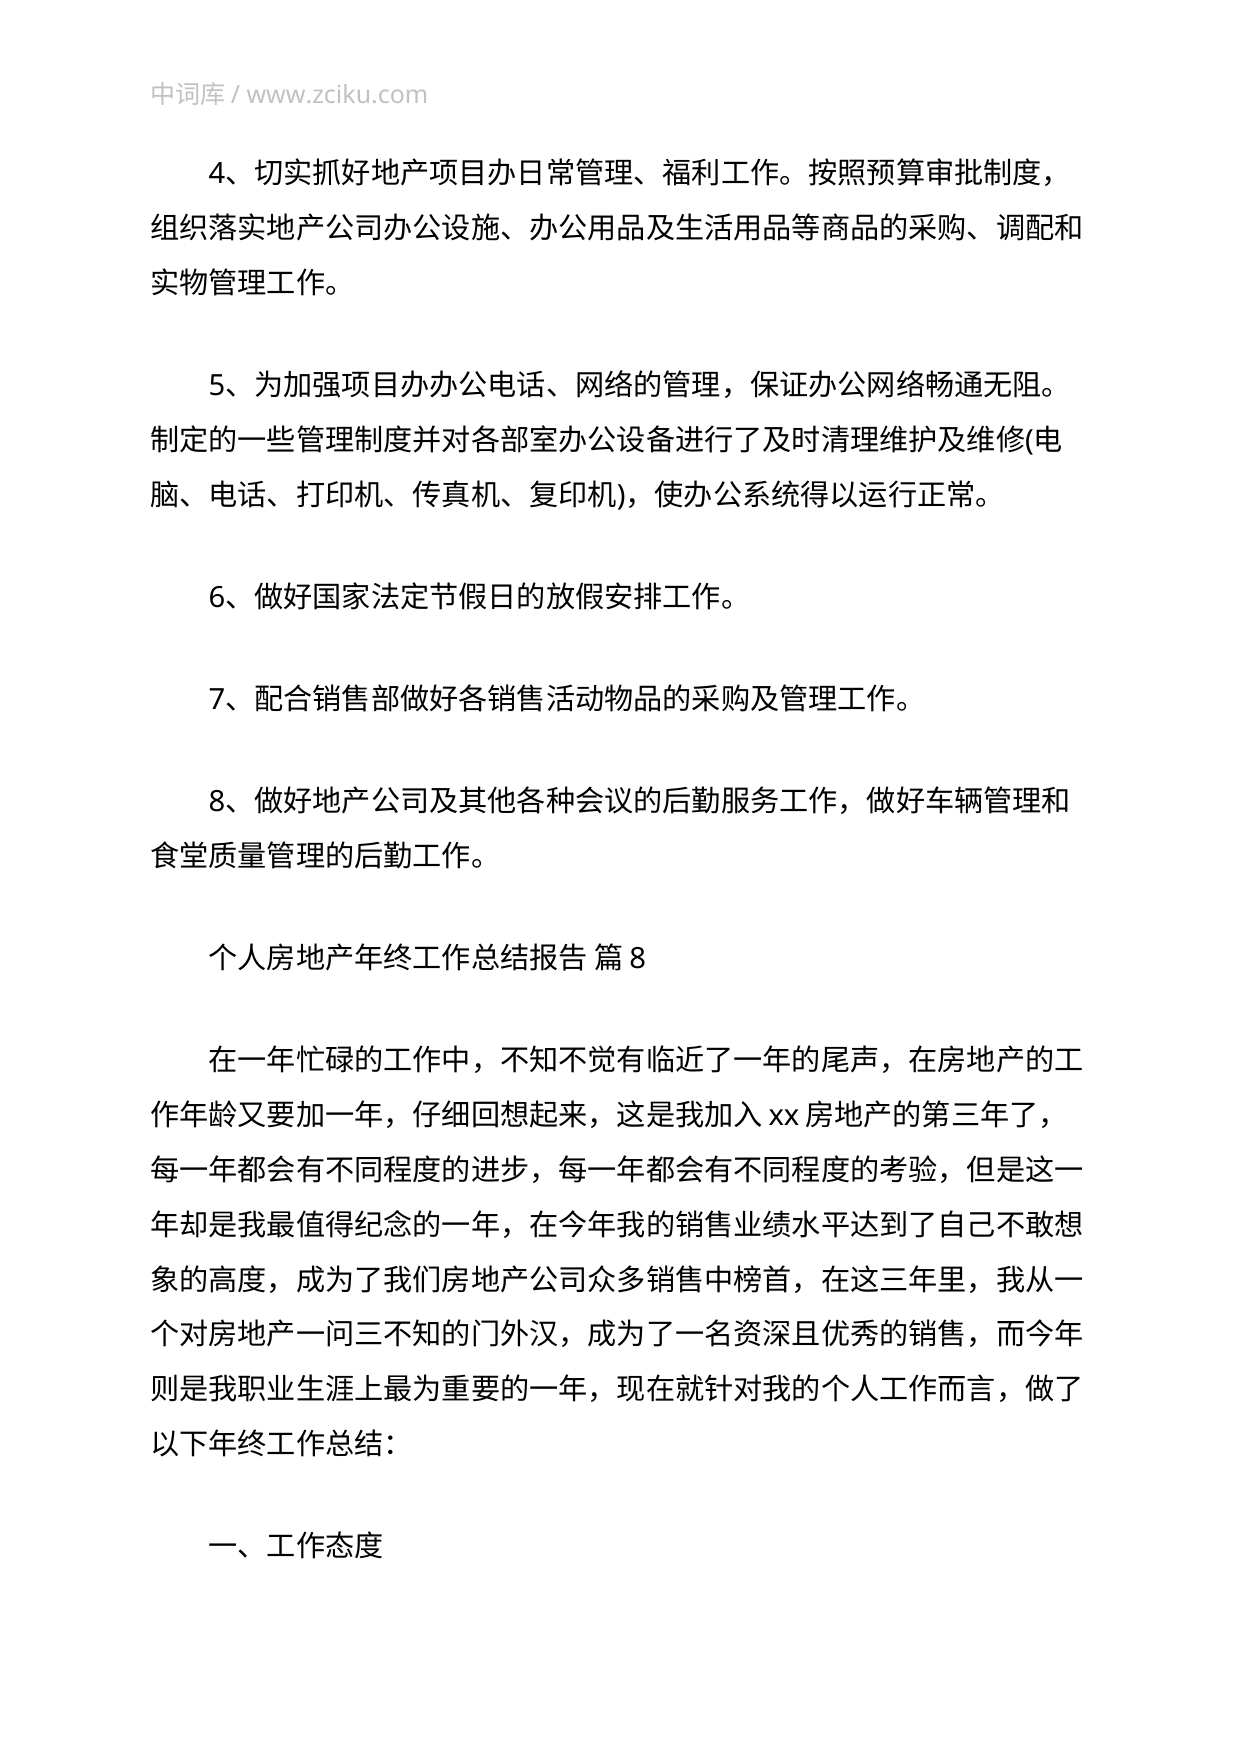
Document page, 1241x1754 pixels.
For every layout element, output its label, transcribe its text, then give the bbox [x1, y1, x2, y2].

text 一、工作态度 [150, 1522, 1090, 1565]
text 在一年忙碌的工作中，不知不觉有临近了一年的尾声，在房地产的工作年龄又要加一年，仔细回想起来，这是我加入xx房地产的第三年了，每一年都会有不同程度的进步，每一年都会有不同程度的考验，但是这一年却是我最值得纪念的一年，在今年我的销售业绩水平达到了自己不敢想象的高度，成为了我们房地产公司众多销售中榜首，在这三年里，我从一个对房地产一问三不知的门外汉，成为了一名资深且优秀的销售，而今年则是我职业生涯上最为重要的一年，现在就针对我的个人工作而言，做了以下年终工作总结： [150, 1036, 1090, 1463]
text 6、做好国家法定节假日的放假安排工作。 [150, 574, 1090, 616]
text 4、切实抓好地产项目办日常管理、福利工作。按照预算审批制度，组织落实地产公司办公设施、办公用品及生活用品等商品的采购、调配和实物管理工作。 [150, 150, 1090, 302]
text 8、做好地产公司及其他各种会议的后勤服务工作，做好车辆管理和食堂质量管理的后勤工作。 [150, 778, 1090, 875]
text 个人房地产年终工作总结报告 篇8 [150, 934, 1090, 977]
text 7、配合销售部做好各销售活动物品的采购及管理工作。 [150, 676, 1090, 718]
text 5、为加强项目办办公电话、网络的管理，保证办公网络畅通无阻。制定的一些管理制度并对各部室办公设备进行了及时清理维护及维修(电脑、电话、打印机、传真机、复印机)，使办公系统得以运行正常。 [150, 362, 1090, 514]
